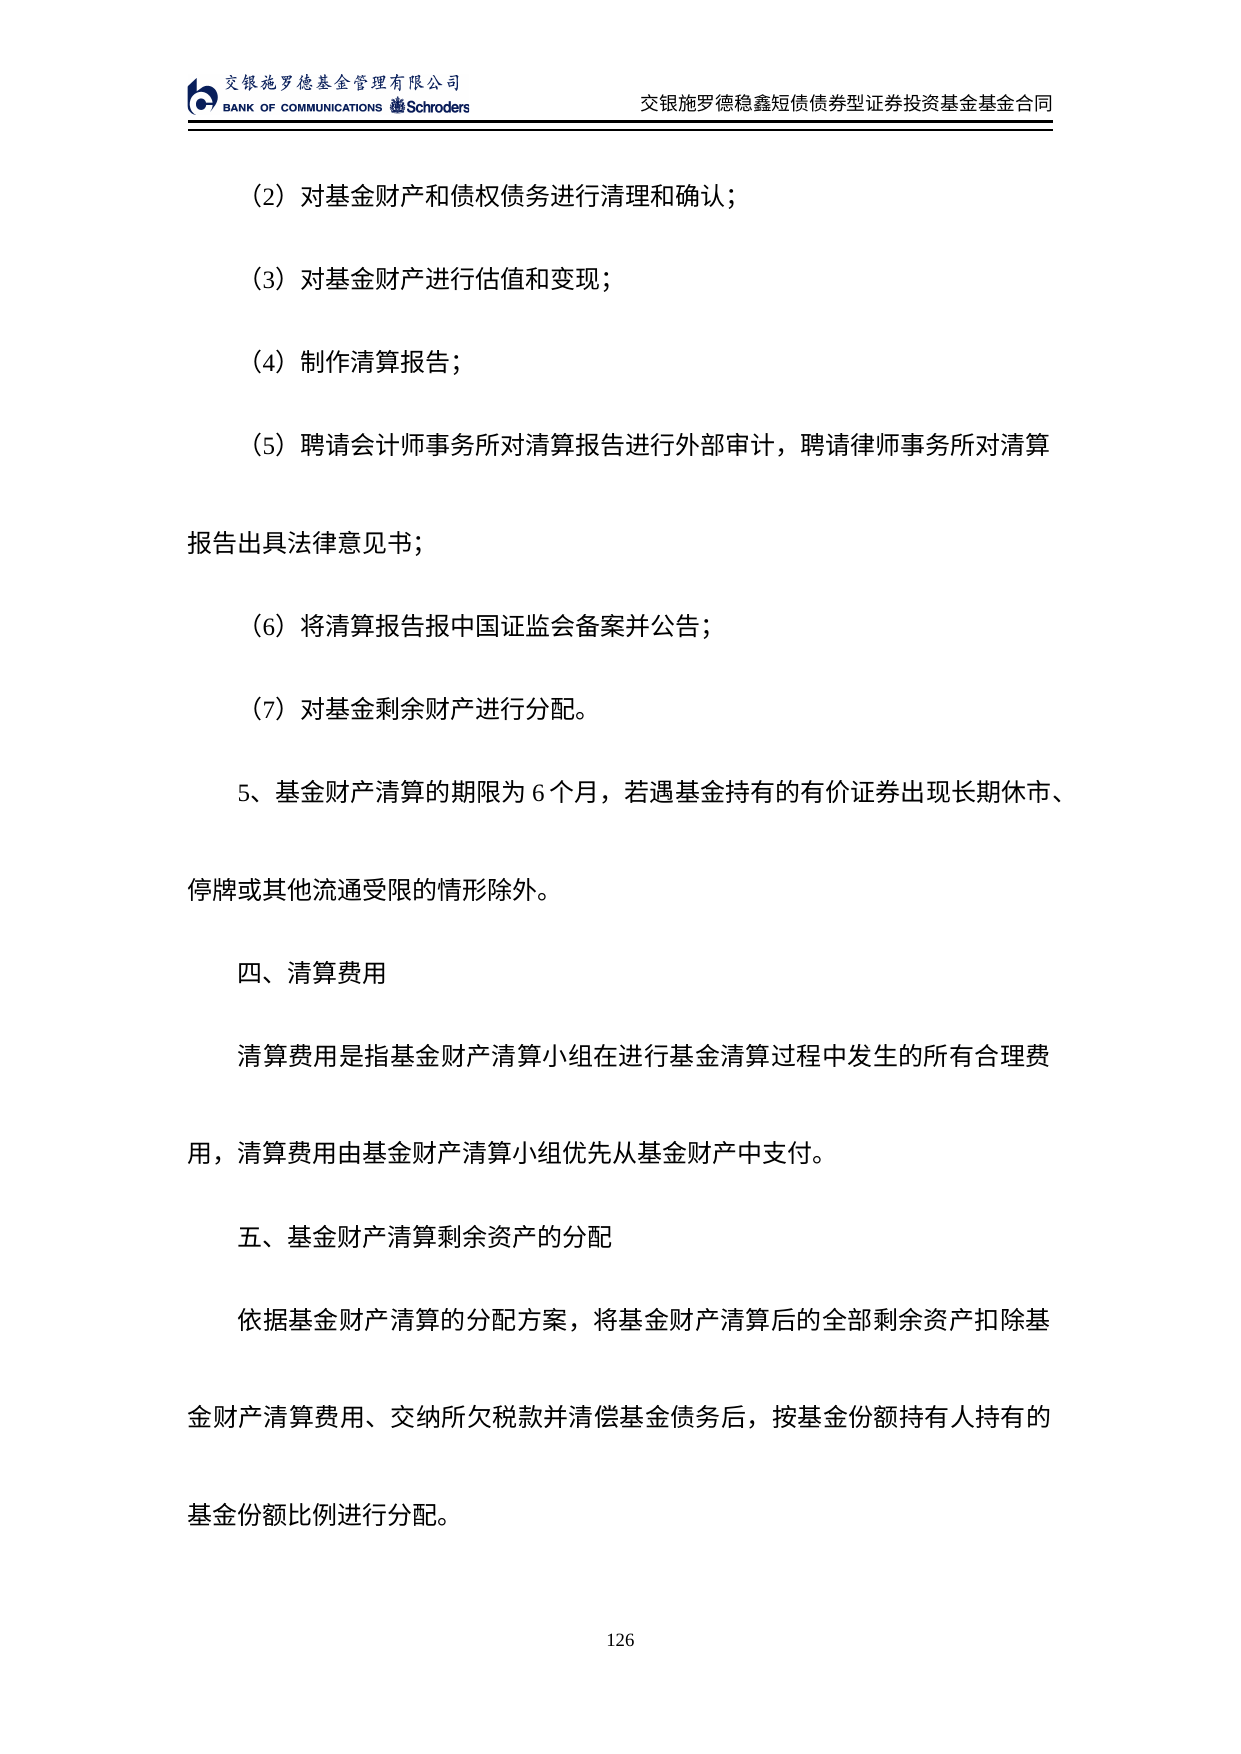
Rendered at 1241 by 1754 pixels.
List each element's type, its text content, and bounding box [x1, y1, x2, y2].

text （7）对基金剩余财产进行分配。 [187, 675, 1053, 740]
text （3）对基金财产进行估值和变现； [187, 245, 1053, 310]
text （6）将清算报告报中国证监会备案并公告； [187, 592, 1053, 657]
text 四、清算费用 [187, 939, 1053, 1004]
text 清算费用是指基金财产清算小组在进行基金清算过程中发生的所有合理费用，清算费用由基金财产清算小组优先从基金财产中支付。 [187, 1022, 1053, 1184]
text （4）制作清算报告； [187, 328, 1053, 393]
picture [187, 74, 470, 115]
text 5、基金财产清算的期限为6个月，若遇基金持有的有价证券出现长期休市、停牌或其他流通受限的情形除外。 [187, 758, 1053, 921]
text （2）对基金财产和债权债务进行清理和确认； [187, 162, 1053, 227]
text 依据基金财产清算的分配方案，将基金财产清算后的全部剩余资产扣除基金财产清算费用、交纳所欠税款并清偿基金债务后，按基金份额持有人持有的基金份额比例进行分配。 [187, 1286, 1053, 1546]
text （5）聘请会计师事务所对清算报告进行外部审计，聘请律师事务所对清算报告出具法律意见书； [187, 411, 1053, 574]
text 五、基金财产清算剩余资产的分配 [187, 1203, 1053, 1268]
